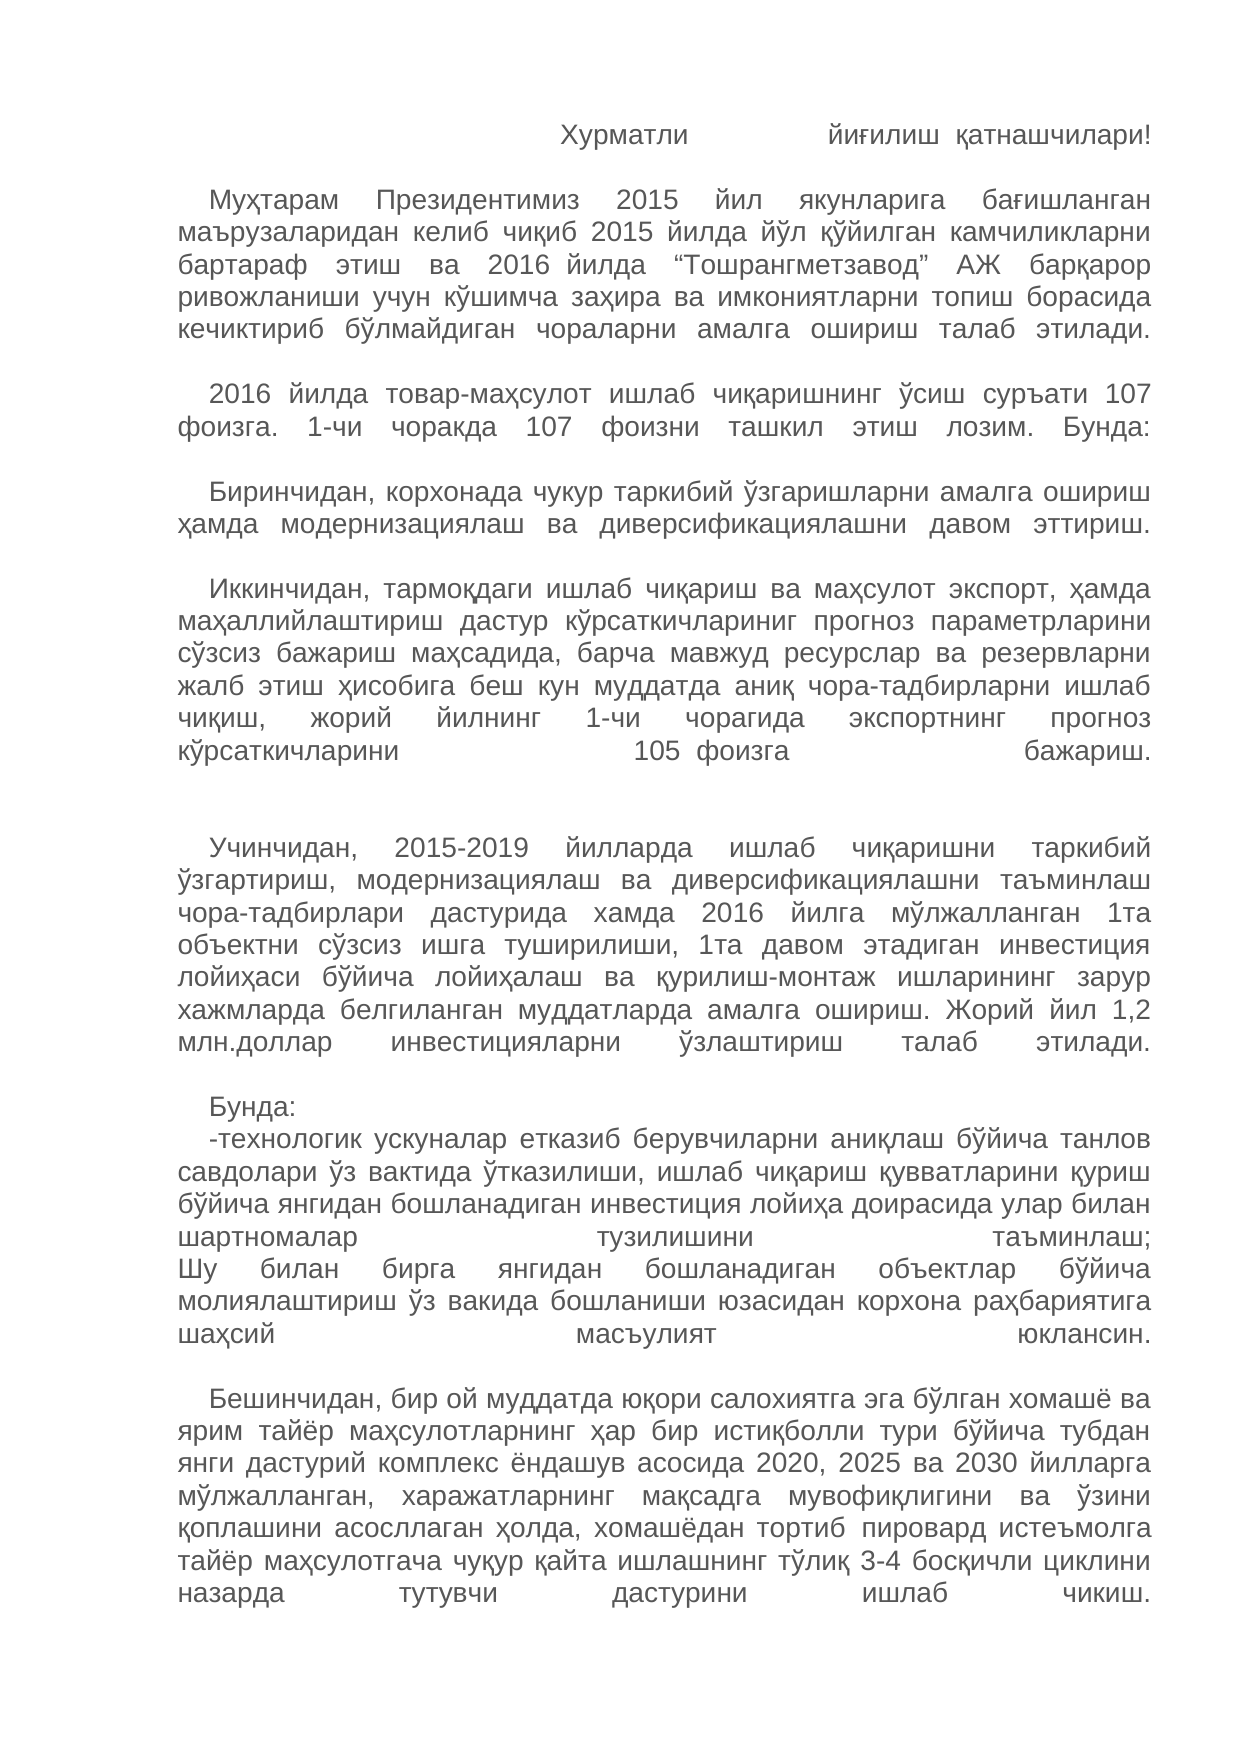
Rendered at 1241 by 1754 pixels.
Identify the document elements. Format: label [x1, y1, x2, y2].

text [177, 118, 1152, 1608]
